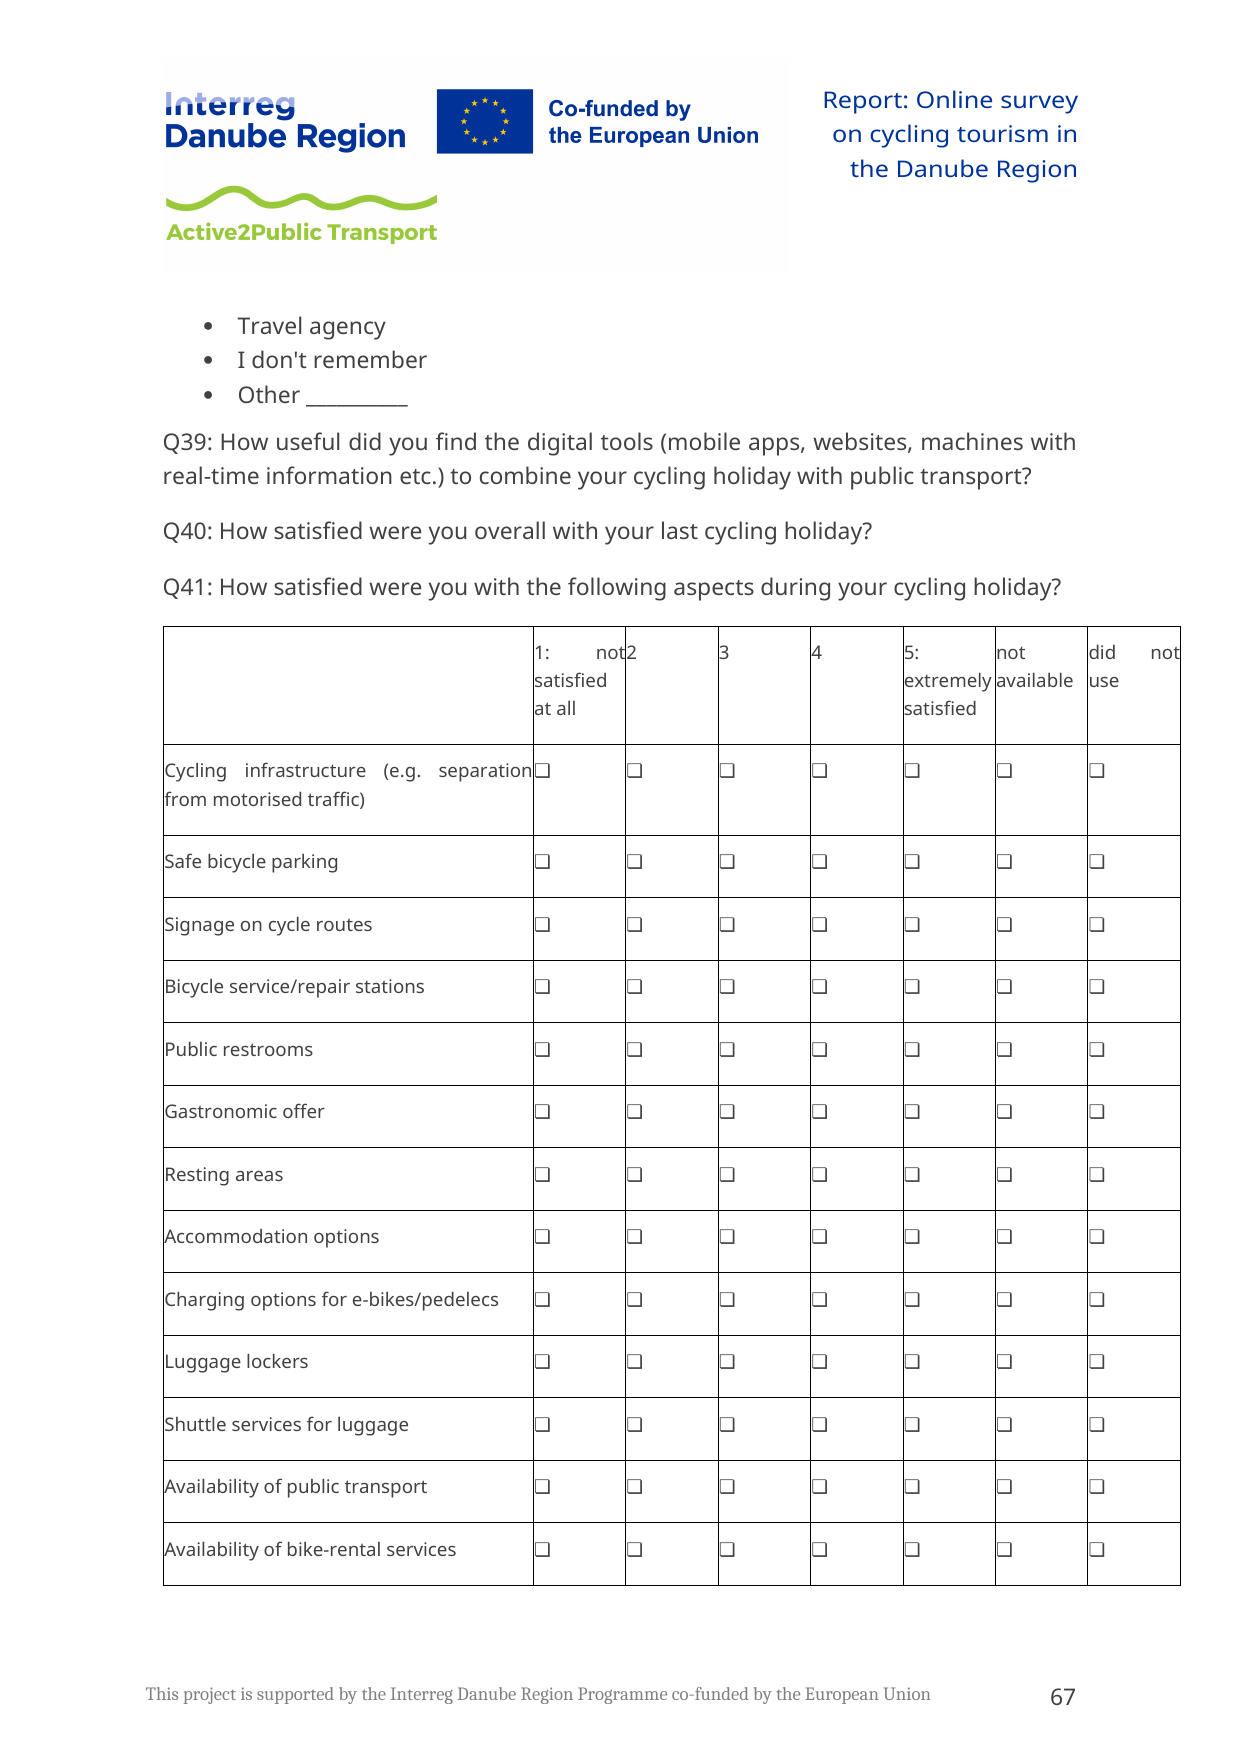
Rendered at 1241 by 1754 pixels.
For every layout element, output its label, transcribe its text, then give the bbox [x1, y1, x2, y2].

table_cell ❏ [719, 1523, 810, 1585]
table_header did not use [1088, 627, 1180, 744]
table_cell ❏ [534, 1523, 625, 1585]
table_cell ❏ [1088, 1086, 1180, 1147]
table_cell Cycling infrastructure (e.g. separation from motorised traffic) [164, 745, 533, 835]
table_cell ❏ [811, 1336, 903, 1397]
table_cell ❏ [1088, 836, 1180, 897]
table_cell ❏ [904, 961, 995, 1022]
table_cell ❏ [534, 1148, 625, 1210]
table_header [164, 627, 533, 744]
table_header not available [996, 627, 1087, 744]
table_cell ❏ [534, 898, 625, 960]
table_cell ❏ [1088, 1398, 1180, 1460]
table_cell Public restrooms [164, 1023, 533, 1085]
table_cell ❏ [811, 1398, 903, 1460]
table_cell ❏ [1088, 745, 1180, 835]
table_cell ❏ [626, 1086, 718, 1147]
table_cell ❏ [904, 1523, 995, 1585]
table_cell ❏ [534, 1023, 625, 1085]
table_cell ❏ [719, 961, 810, 1022]
table_cell ❏ [626, 1461, 718, 1522]
table_cell ❏ [904, 898, 995, 960]
table_cell ❏ [534, 836, 625, 897]
table_cell ❏ [996, 1273, 1087, 1335]
table_cell ❏ [904, 1273, 995, 1335]
table_header 3 [719, 627, 810, 744]
table_cell ❏ [626, 1523, 718, 1585]
table_cell Gastronomic offer [164, 1086, 533, 1147]
table_cell ❏ [811, 1273, 903, 1335]
table_cell ❏ [719, 1336, 810, 1397]
table_cell ❏ [626, 1023, 718, 1085]
table_cell ❏ [719, 1211, 810, 1272]
table_cell ❏ [811, 1211, 903, 1272]
table_cell Availability of bike-rental services [164, 1523, 533, 1585]
table_cell ❏ [1088, 1461, 1180, 1522]
table_cell ❏ [904, 745, 995, 835]
table_cell ❏ [534, 1273, 625, 1335]
table_cell ❏ [904, 1211, 995, 1272]
table_cell ❏ [626, 1336, 718, 1397]
table_cell ❏ [719, 1148, 810, 1210]
table_cell ❏ [996, 961, 1087, 1022]
table_cell ❏ [811, 898, 903, 960]
table_header 4 [811, 627, 903, 744]
table_cell ❏ [811, 1461, 903, 1522]
table_cell ❏ [534, 1086, 625, 1147]
table_cell ❏ [626, 1148, 718, 1210]
table_cell ❏ [719, 745, 810, 835]
table_cell ❏ [811, 1086, 903, 1147]
table_cell Shuttle services for luggage [164, 1398, 533, 1460]
table_cell ❏ [996, 1523, 1087, 1585]
table_cell ❏ [719, 1023, 810, 1085]
table_cell ❏ [811, 1523, 903, 1585]
table_cell ❏ [996, 1023, 1087, 1085]
table_cell ❏ [719, 898, 810, 960]
table_cell ❏ [996, 1211, 1087, 1272]
list Other __________ [204, 379, 1078, 410]
table_cell ❏ [1088, 1023, 1180, 1085]
table_cell ❏ [996, 1398, 1087, 1460]
table_cell ❏ [534, 961, 625, 1022]
table_cell ❏ [626, 1398, 718, 1460]
table_cell ❏ [626, 898, 718, 960]
table_cell ❏ [534, 1336, 625, 1397]
table_cell Luggage lockers [164, 1336, 533, 1397]
list Travel agency [204, 310, 1078, 341]
table_cell ❏ [811, 1023, 903, 1085]
table_cell ❏ [534, 1398, 625, 1460]
table_cell ❏ [996, 745, 1087, 835]
table_cell ❏ [719, 1398, 810, 1460]
table_cell ❏ [719, 836, 810, 897]
table_cell ❏ [534, 1211, 625, 1272]
table_cell ❏ [719, 1461, 810, 1522]
table_header 5: extremely satisfied [904, 627, 995, 744]
table_cell ❏ [904, 1086, 995, 1147]
text Q39: How useful did you find the digital tools (mobile apps, websites, machines with real-time information etc.) to combine your cycling holiday with public transport? [162, 426, 1078, 491]
table_cell Bicycle service/repair stations [164, 961, 533, 1022]
table_cell ❏ [811, 745, 903, 835]
table_cell ❏ [1088, 1148, 1180, 1210]
table_cell ❏ [811, 961, 903, 1022]
table_header 1: not satisfied at all [534, 627, 625, 744]
table_cell ❏ [904, 1148, 995, 1210]
table_cell ❏ [996, 1461, 1087, 1522]
table_cell ❏ [626, 1273, 718, 1335]
table_cell ❏ [626, 1211, 718, 1272]
text Q41: How satisfied were you with the following aspects during your cycling holiday? [162, 571, 1078, 602]
table_cell ❏ [534, 1461, 625, 1522]
table_cell ❏ [904, 1023, 995, 1085]
table_cell Charging options for e-bikes/pedelecs [164, 1273, 533, 1335]
table_cell ❏ [1088, 961, 1180, 1022]
table_cell Availability of public transport [164, 1461, 533, 1522]
table_cell Safe bicycle parking [164, 836, 533, 897]
text Q40: How satisfied were you overall with your last cycling holiday? [162, 515, 1078, 547]
list I don't remember [204, 344, 1078, 376]
table_cell ❏ [719, 1273, 810, 1335]
table_cell Signage on cycle routes [164, 898, 533, 960]
table_cell ❏ [996, 836, 1087, 897]
table_cell ❏ [719, 1086, 810, 1147]
table_cell ❏ [996, 1336, 1087, 1397]
table_cell ❏ [626, 961, 718, 1022]
table_cell ❏ [1088, 1211, 1180, 1272]
table_cell ❏ [534, 745, 625, 835]
table_cell ❏ [1088, 898, 1180, 960]
table_cell ❏ [904, 1461, 995, 1522]
table_cell ❏ [626, 836, 718, 897]
table_cell ❏ [1088, 1523, 1180, 1585]
table_cell ❏ [1088, 1336, 1180, 1397]
table_cell ❏ [996, 1148, 1087, 1210]
picture [162, 57, 790, 272]
table_cell ❏ [811, 836, 903, 897]
table_cell ❏ [811, 1148, 903, 1210]
table_cell ❏ [904, 1398, 995, 1460]
table_header 2 [626, 627, 718, 744]
table_cell ❏ [996, 898, 1087, 960]
table_cell Resting areas [164, 1148, 533, 1210]
table_cell Accommodation options [164, 1211, 533, 1272]
table_cell ❏ [626, 745, 718, 835]
table_cell ❏ [904, 1336, 995, 1397]
table_cell ❏ [1088, 1273, 1180, 1335]
table_cell ❏ [904, 836, 995, 897]
table_cell ❏ [996, 1086, 1087, 1147]
